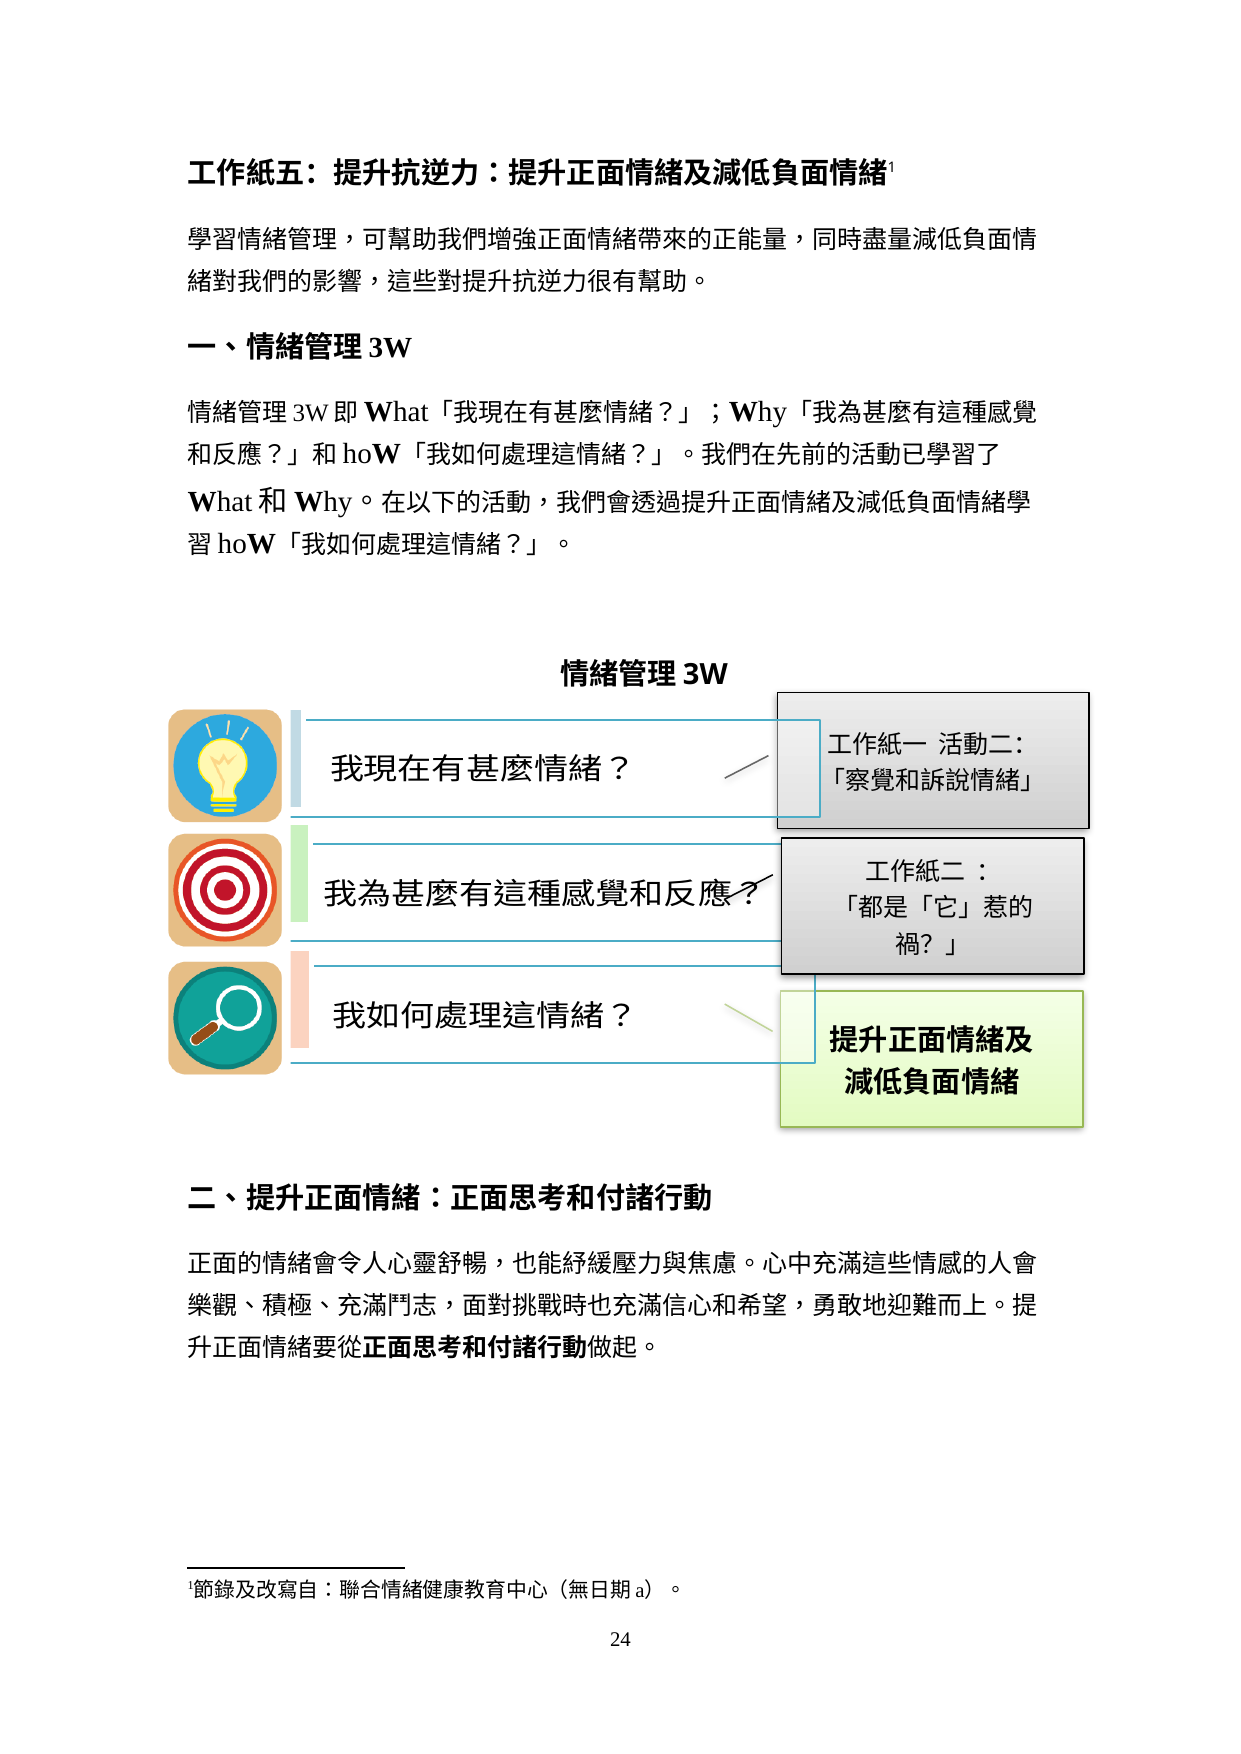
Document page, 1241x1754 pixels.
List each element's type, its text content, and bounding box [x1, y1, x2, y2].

text 學習情緒管理，可幫助我們增強正面情緒帶來的正能量，同時盡量減低負面情緒對我們的影響，這些對提升抗逆力很有幫助。 [187, 219, 1053, 297]
text 一、情緒管理3W [187, 323, 1053, 366]
text 情緒管理3W即What「我現在有甚麼情緒？」；Why「我為甚麼有這種感覺和反應？」和hoW「我如何處理這情緒？」。我們在先前的活動已學習了What和 Why。在以下的活動，我們會透過提升正面情緒及減低負面情緒學習hoW「我如何處理這情緒？」。 [187, 393, 1053, 561]
text 工作紙五：提升抗逆力：提升正面情緒及減低負面情緒 [187, 150, 1053, 192]
text 二、提升正面情緒：正面思考和付諸行動 [187, 1128, 1053, 1217]
picture [157, 705, 291, 1081]
text 正面的情緒會令人心靈舒暢，也能紓緩壓力與焦慮。心中充滿這些情感的人會樂觀、積極、充滿鬥志，面對挑戰時也充滿信心和希望，勇敢地迎難而上。提升正面情緒要從正面思考和付諸行動做起。 [187, 1244, 1053, 1363]
